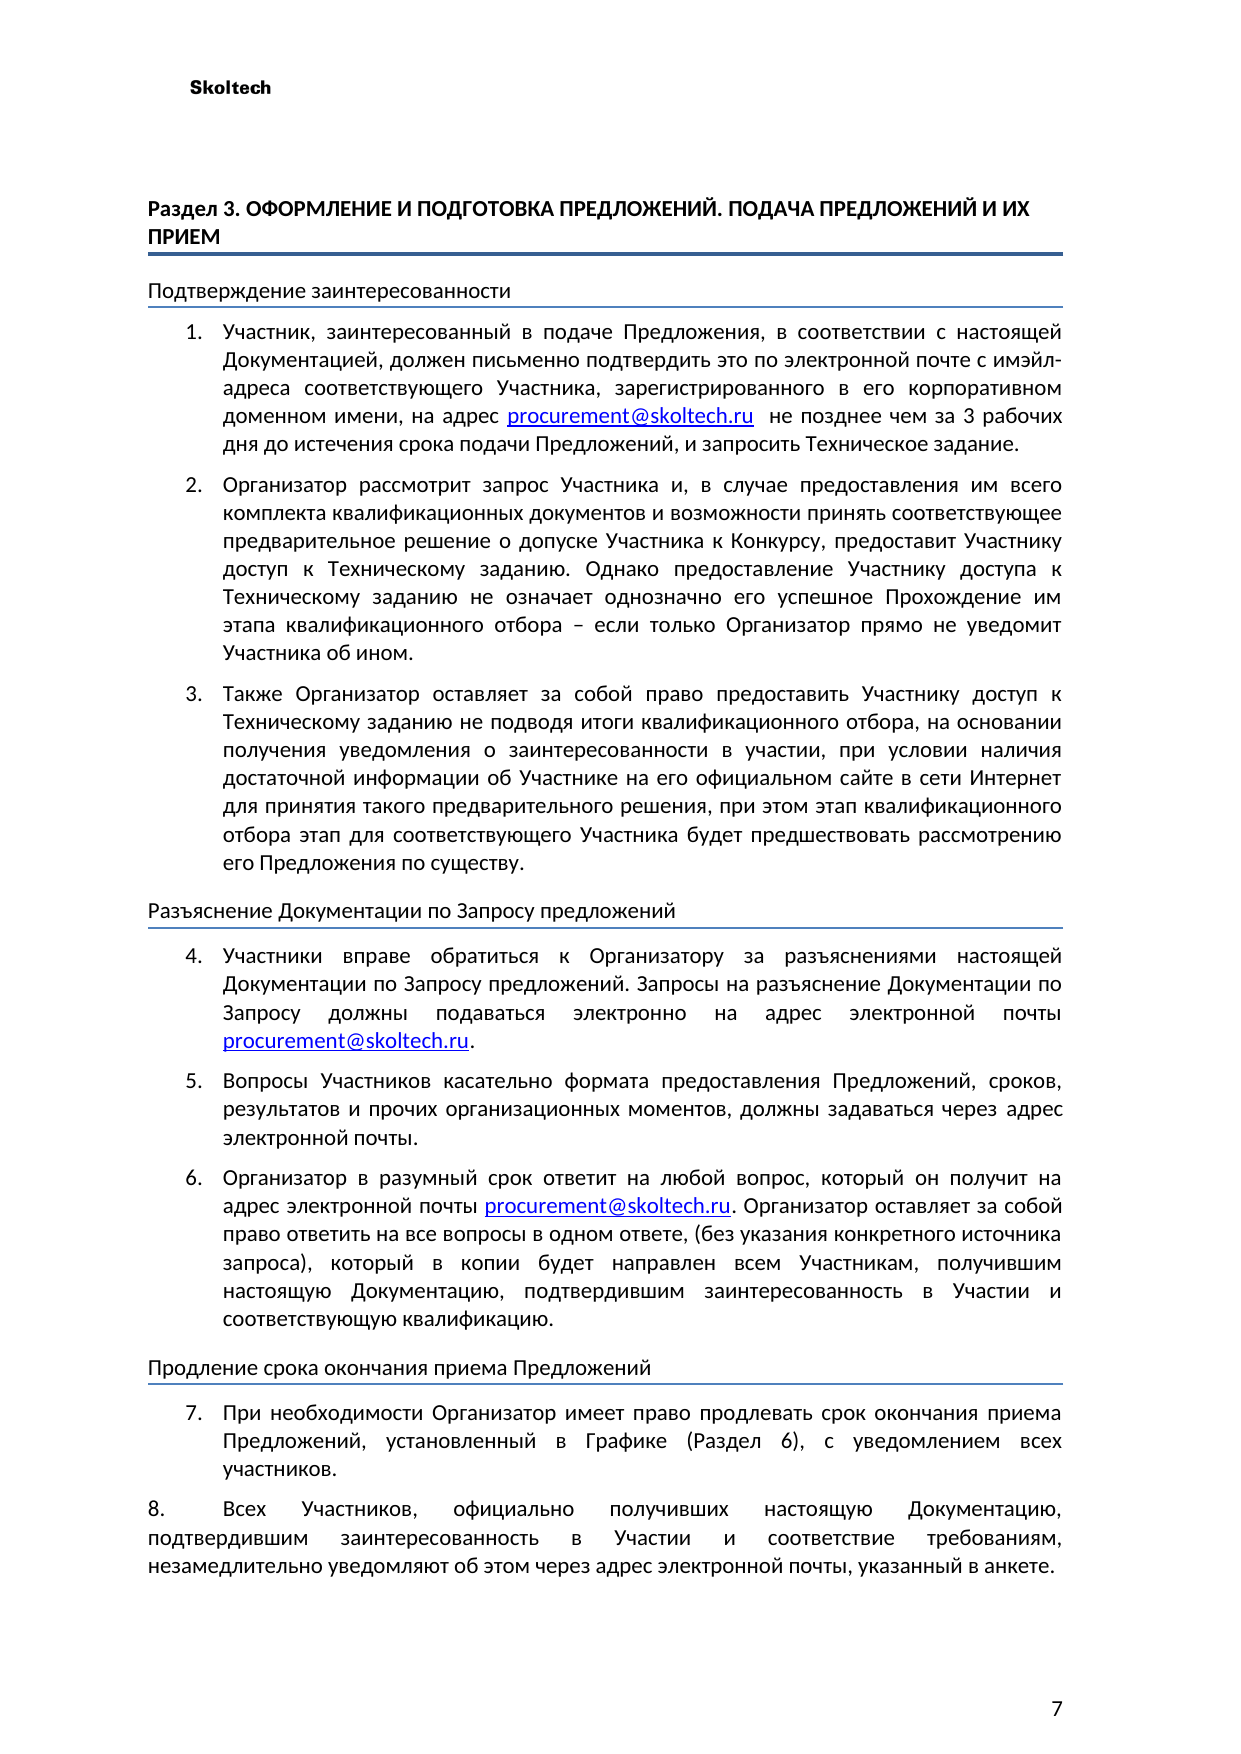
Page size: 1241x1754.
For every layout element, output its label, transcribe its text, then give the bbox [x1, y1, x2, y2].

list Всех Участников, официально получивших настоящую Документацию, подтвердившим заинтересованность в Участии и соответствие требованиям, незамедлительно уведомляют об этом через адрес электронной почты, указанный в анкете. [148, 1494, 1063, 1579]
subtitle Раздел 3. ОФОРМЛЕНИЕ И ПОДГОТОВКА ПРЕДЛОЖЕНИЙ. ПОДАЧА ПРЕДЛОЖЕНИЙ И ИХ ПРИЕМ [148, 194, 1063, 252]
picture [185, 73, 276, 101]
list Вопросы Участников касательно формата предоставления Предложений, сроков, результатов и прочих организационных моментов, должны задаваться через адрес электронной почты. [185, 1066, 1063, 1151]
list Участники вправе обратиться к Организатору за разъяснениями настоящей Документации по Запросу предложений. Запросы на разъяснение Документации по Запросу должны подаваться электронно на адрес электронной почты procurement@skoltech.ru. [185, 941, 1063, 1054]
subtitle Продление срока окончания приема Предложений [148, 1353, 1063, 1383]
list Также Организатор оставляет за собой право предоставить Участнику доступ к Техническому заданию не подводя итоги квалификационного отбора, на основании получения уведомления о заинтересованности в участии, при условии наличия достаточной информации об Участнике на его официальном сайте в сети Интернет для принятия такого предварительного решения, при этом этап квалификационного отбора этап для соответствующего Участника будет предшествовать рассмотрению его Предложения по существу. [185, 679, 1063, 876]
list Организатор рассмотрит запрос Участника и, в случае предоставления им всего комплекта квалификационных документов и возможности принять соответствующее предварительное решение о допуске Участника к Конкурсу, предоставит Участнику доступ к Техническому заданию. Однако предоставление Участнику доступа к Техническому заданию не означает однозначно его успешное Прохождение им этапа квалификационного отбора – если только Организатор прямо не уведомит Участника об ином. [185, 469, 1063, 666]
list При необходимости Организатор имеет право продлевать срок окончания приема Предложений, установленный в Графике (Раздел 6), с уведомлением всех участников. [185, 1397, 1063, 1482]
list Организатор в разумный срок ответит на любой вопрос, который он получит на адрес электронной почты procurement@skoltech.ru. Организатор оставляет за собой право ответить на все вопросы в одном ответе, (без указания конкретного источника запроса), который в копии будет направлен всем Участникам, получившим настоящую Документацию, подтвердившим заинтересованность в Участии и соответствующую квалификацию. [185, 1163, 1063, 1332]
subtitle Подтверждение заинтересованности [148, 276, 1063, 306]
subtitle Разъяснение Документации по Запросу предложений [148, 897, 1063, 927]
list Участник, заинтересованный в подаче Предложения, в соответствии с настоящей Документацией, должен письменно подтвердить это по электронной почте c имэйл-адреса соответствующего Участника, зарегистрированного в его корпоративном доменном имени, на адрес procurement@skoltech.ru не позднее чем за 3 рабочих дня до истечения срока подачи Предложений, и запросить Техническое задание. [185, 317, 1063, 457]
